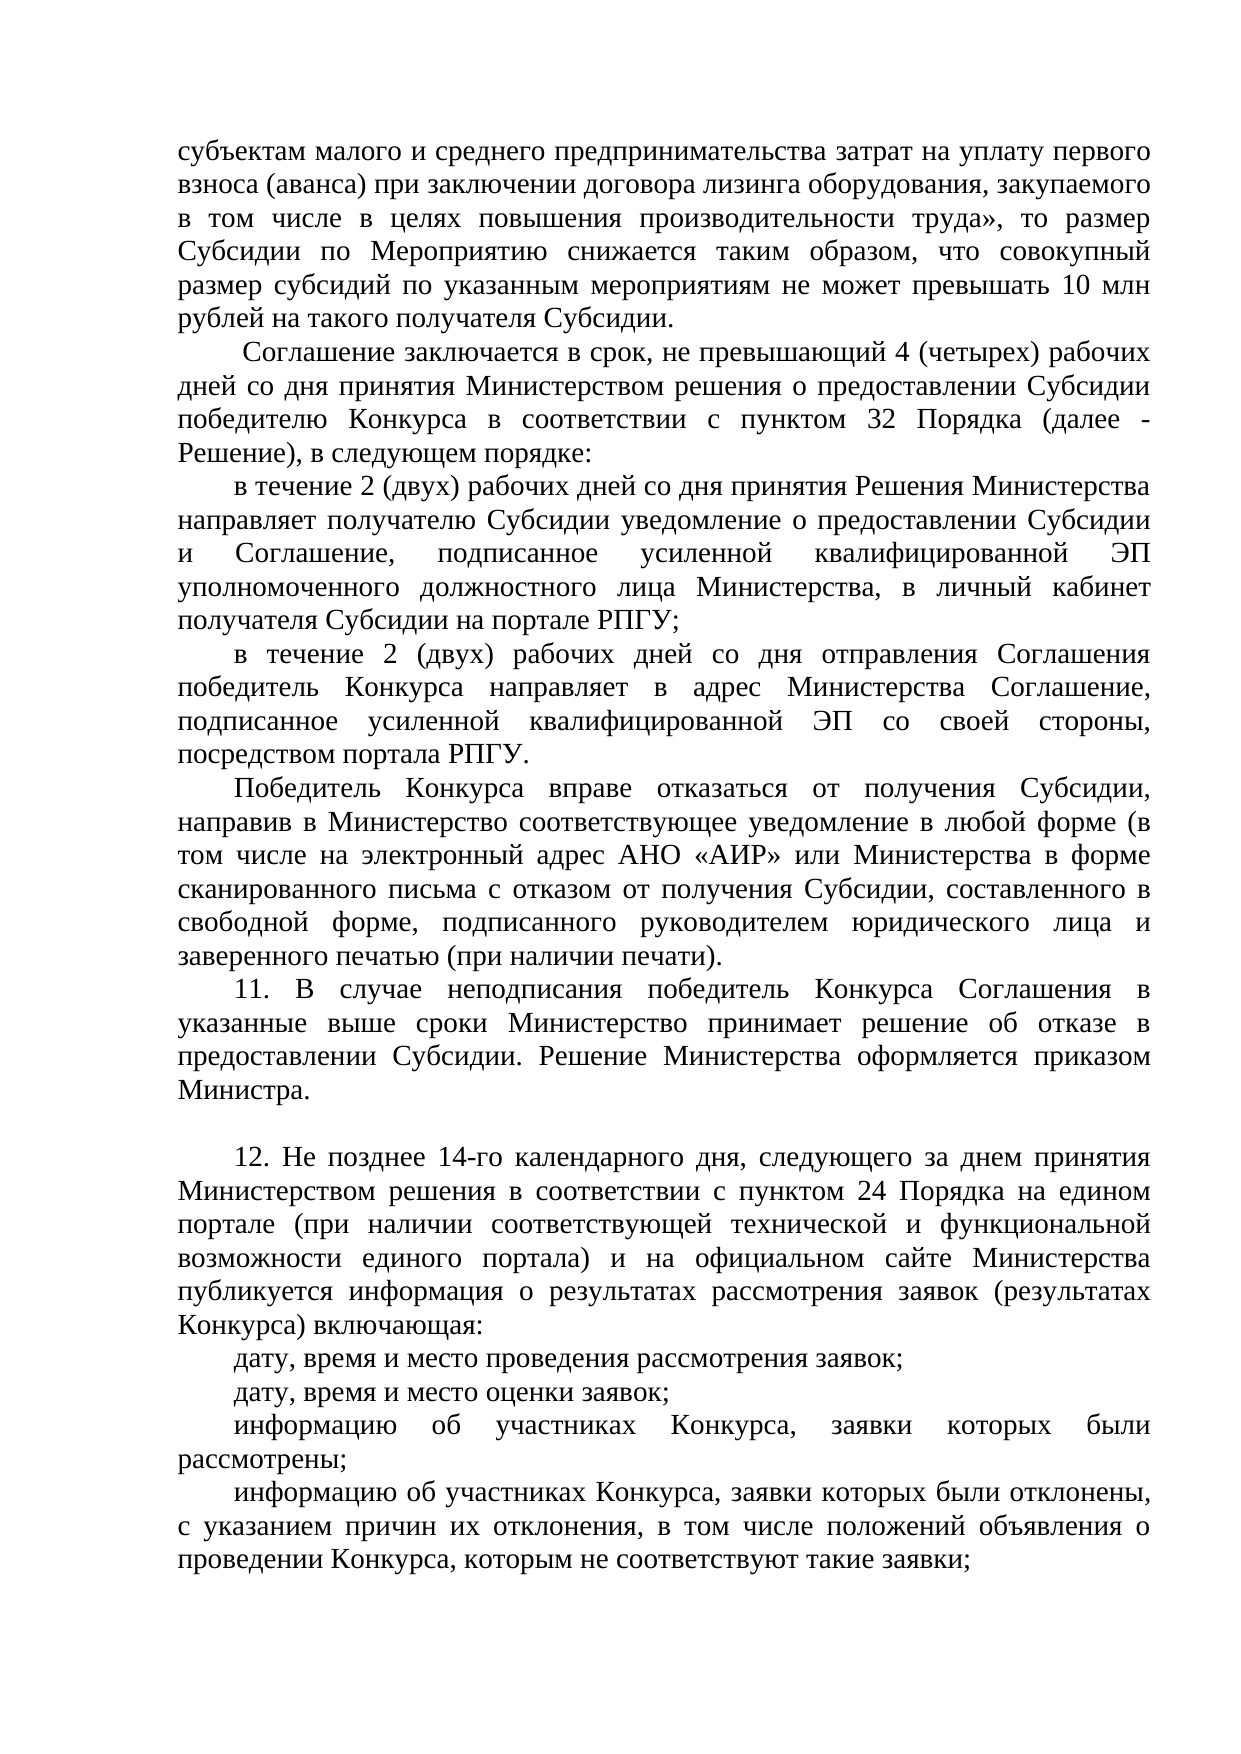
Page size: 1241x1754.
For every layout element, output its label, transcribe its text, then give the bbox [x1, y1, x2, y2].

text 12. Не позднее 14-го календарного дня, следующего за днем принятия Министерством решения в соответствии с пунктом 24 Порядка на едином портале (при наличии соответствующей технической и функциональной возможности единого портала) и на официальном сайте Министерства публикуется информация о результатах рассмотрения заявок (результатах Конкурса) включающая: [177, 1139, 1152, 1340]
text информацию об участниках Конкурса, заявки которых были рассмотрены; [177, 1407, 1152, 1474]
text информацию об участниках Конкурса, заявки которых были отклонены, с указанием причин их отклонения, в том числе положений объявления о проведении Конкурса, которым не соответствуют такие заявки; [177, 1474, 1152, 1575]
text в течение 2 (двух) рабочих дней со дня принятия Решения Министерства направляет получателю Субсидии уведомление о предоставлении Субсидии и Соглашение, подписанное усиленной квалифицированной ЭП уполномоченного должностного лица Министерства, в личный кабинет получателя Субсидии на портале РПГУ; [177, 468, 1152, 636]
text Соглашение заключается в срок, не превышающий 4 (четырех) рабочих дней со дня принятия Министерством решения о предоставлении Субсидии победителю Конкурса в соответствии с пунктом 32 Порядка (далее - Решение), в следующем порядке: [177, 334, 1152, 468]
text дату, время и место оценки заявок; [177, 1374, 1152, 1407]
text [177, 133, 1152, 334]
text 11. В случае неподписания победитель Конкурса Соглашения в указанные выше сроки Министерство принимает решение об отказе в предоставлении Субсидии. Решение Министерства оформляется приказом Министра. [177, 971, 1152, 1106]
text дату, время и место проведения рассмотрения заявок; [177, 1340, 1152, 1374]
text Победитель Конкурса вправе отказаться от получения Субсидии, направив в Министерство соответствующее уведомление в любой форме (в том числе на электронный адрес АНО «АИР» или Министерства в форме сканированного письма с отказом от получения Субсидии, составленного в свободной форме, подписанного руководителем юридического лица и заверенного печатью (при наличии печати). [177, 770, 1152, 971]
text в течение 2 (двух) рабочих дней со дня отправления Соглашения победитель Конкурса направляет в адрес Министерства Соглашение, подписанное усиленной квалифицированной ЭП со своей стороны, посредством портала РПГУ. [177, 636, 1152, 770]
